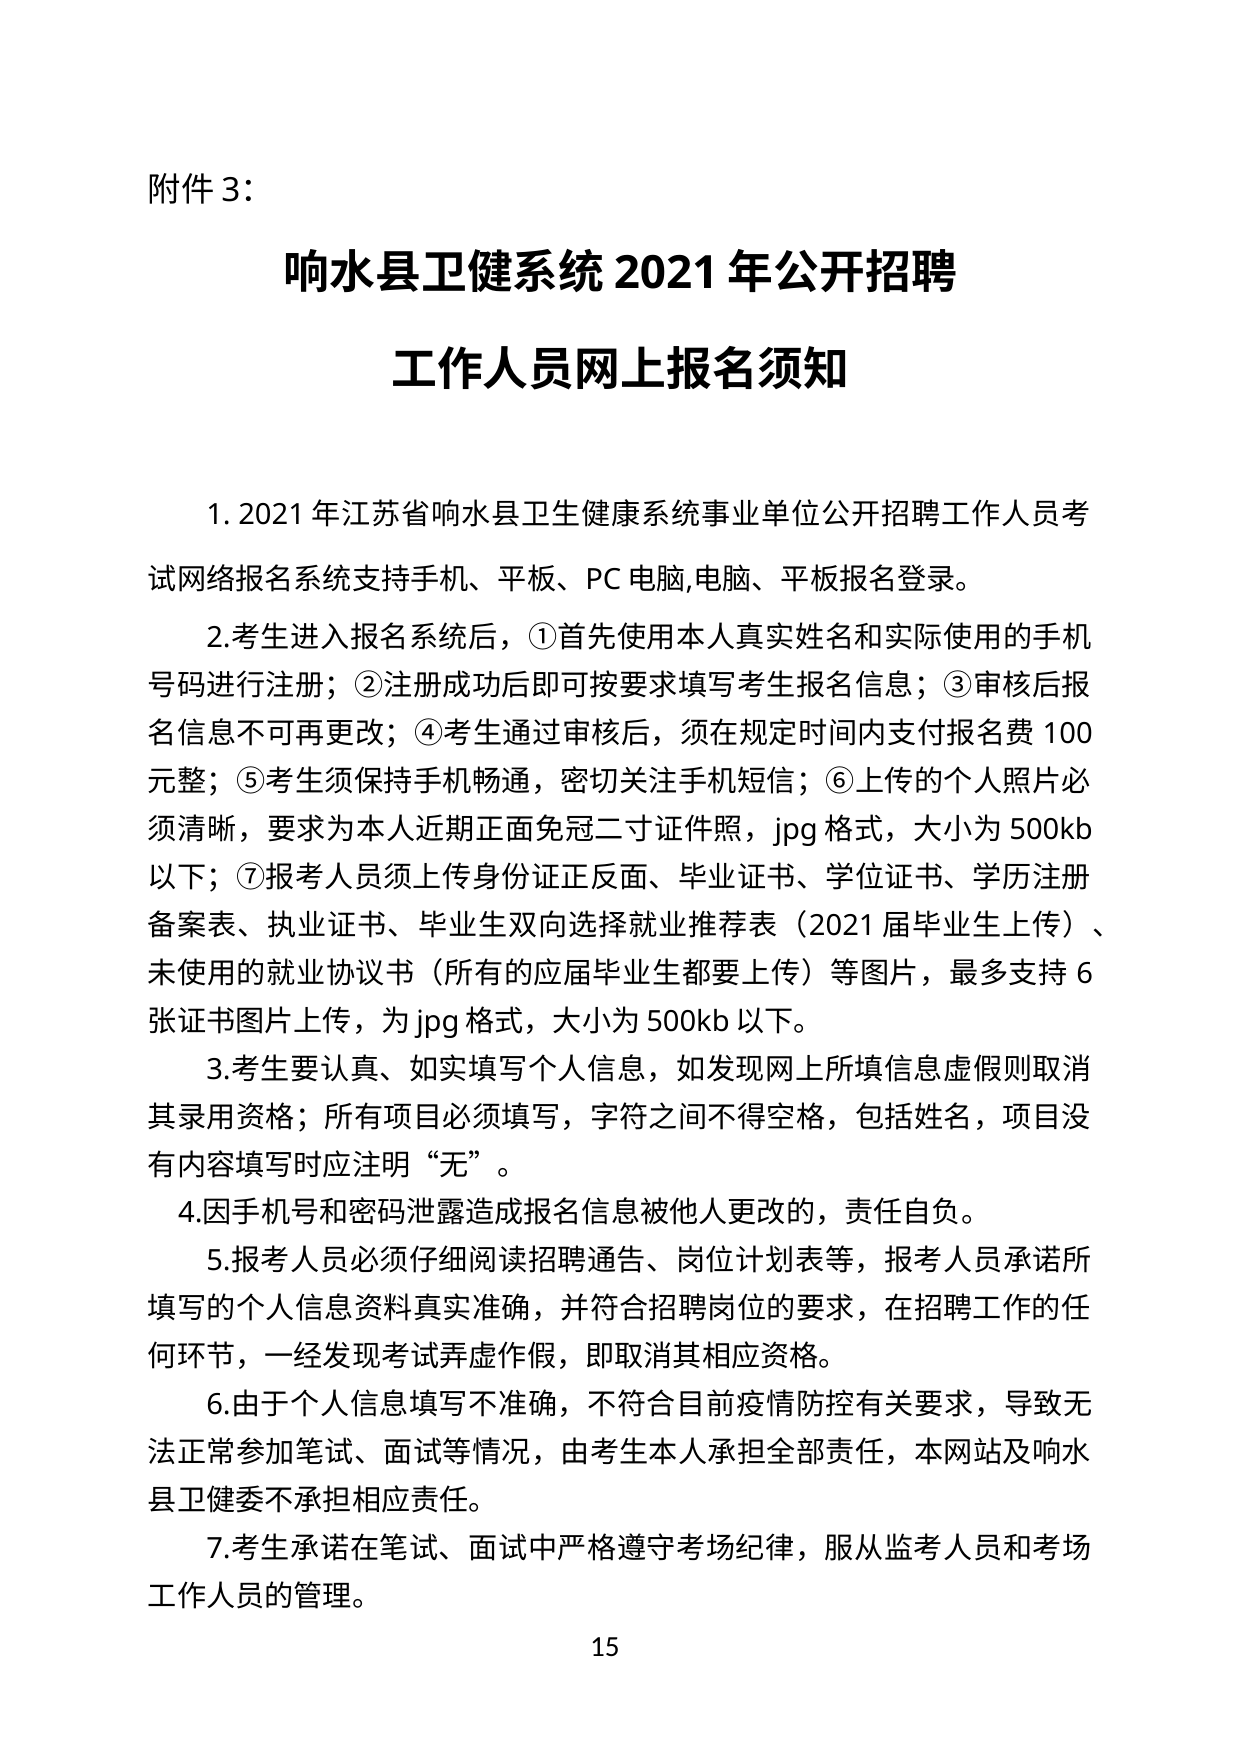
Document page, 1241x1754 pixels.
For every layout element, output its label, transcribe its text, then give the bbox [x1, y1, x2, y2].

text 5.报考人员必须仔细阅读招聘通告、岗位计划表等，报考人员承诺所填写的个人信息资料真实准确，并符合招聘岗位的要求，在招聘工作的任何环节，一经发现考试弄虚作假，即取消其相应资格。 [148, 1232, 1093, 1376]
text 7.考生承诺在笔试、面试中严格遵守考场纪律，服从监考人员和考场工作人员的管理。 [148, 1520, 1093, 1616]
text 工作人员网上报名须知 [148, 317, 1093, 414]
text 附件3： [148, 154, 1093, 219]
list 2021年江苏省响水县卫生健康系统事业单位公开招聘工作人员考试网络报名系统支持手机、平板、PC电脑,电脑、平板报名登录。 [148, 479, 1093, 609]
text 2.考生进入报名系统后，①首先使用本人真实姓名和实际使用的手机号码进行注册；②注册成功后即可按要求填写考生报名信息；③审核后报名信息不可再更改；④考生通过审核后，须在规定时间内支付报名费100元整；⑤考生须保持手机畅通，密切关注手机短信；⑥上传的个人照片必须清晰，要求为本人近期正面免冠二寸证件照，jpg格式，大小为500kb以下；⑦报考人员须上传身份证正反面、毕业证书、学位证书、学历注册备案表、执业证书、毕业生双向选择就业推荐表（2021届毕业生上传）、未使用的就业协议书（所有的应届毕业生都要上传）等图片，最多支持6张证书图片上传，为jpg格式，大小为500kb以下。 [148, 609, 1093, 1041]
text 6.由于个人信息填写不准确，不符合目前疫情防控有关要求，导致无法正常参加笔试、面试等情况，由考生本人承担全部责任，本网站及响水县卫健委不承担相应责任。 [148, 1376, 1093, 1520]
text 3.考生要认真、如实填写个人信息，如发现网上所填信息虚假则取消其录用资格；所有项目必须填写，字符之间不得空格，包括姓名，项目没有内容填写时应注明“无”。 4.因手机号和密码泄露造成报名信息被他人更改的，责任自负。 [148, 1041, 1093, 1232]
text 响水县卫健系统2021年公开招聘 [148, 219, 1093, 317]
